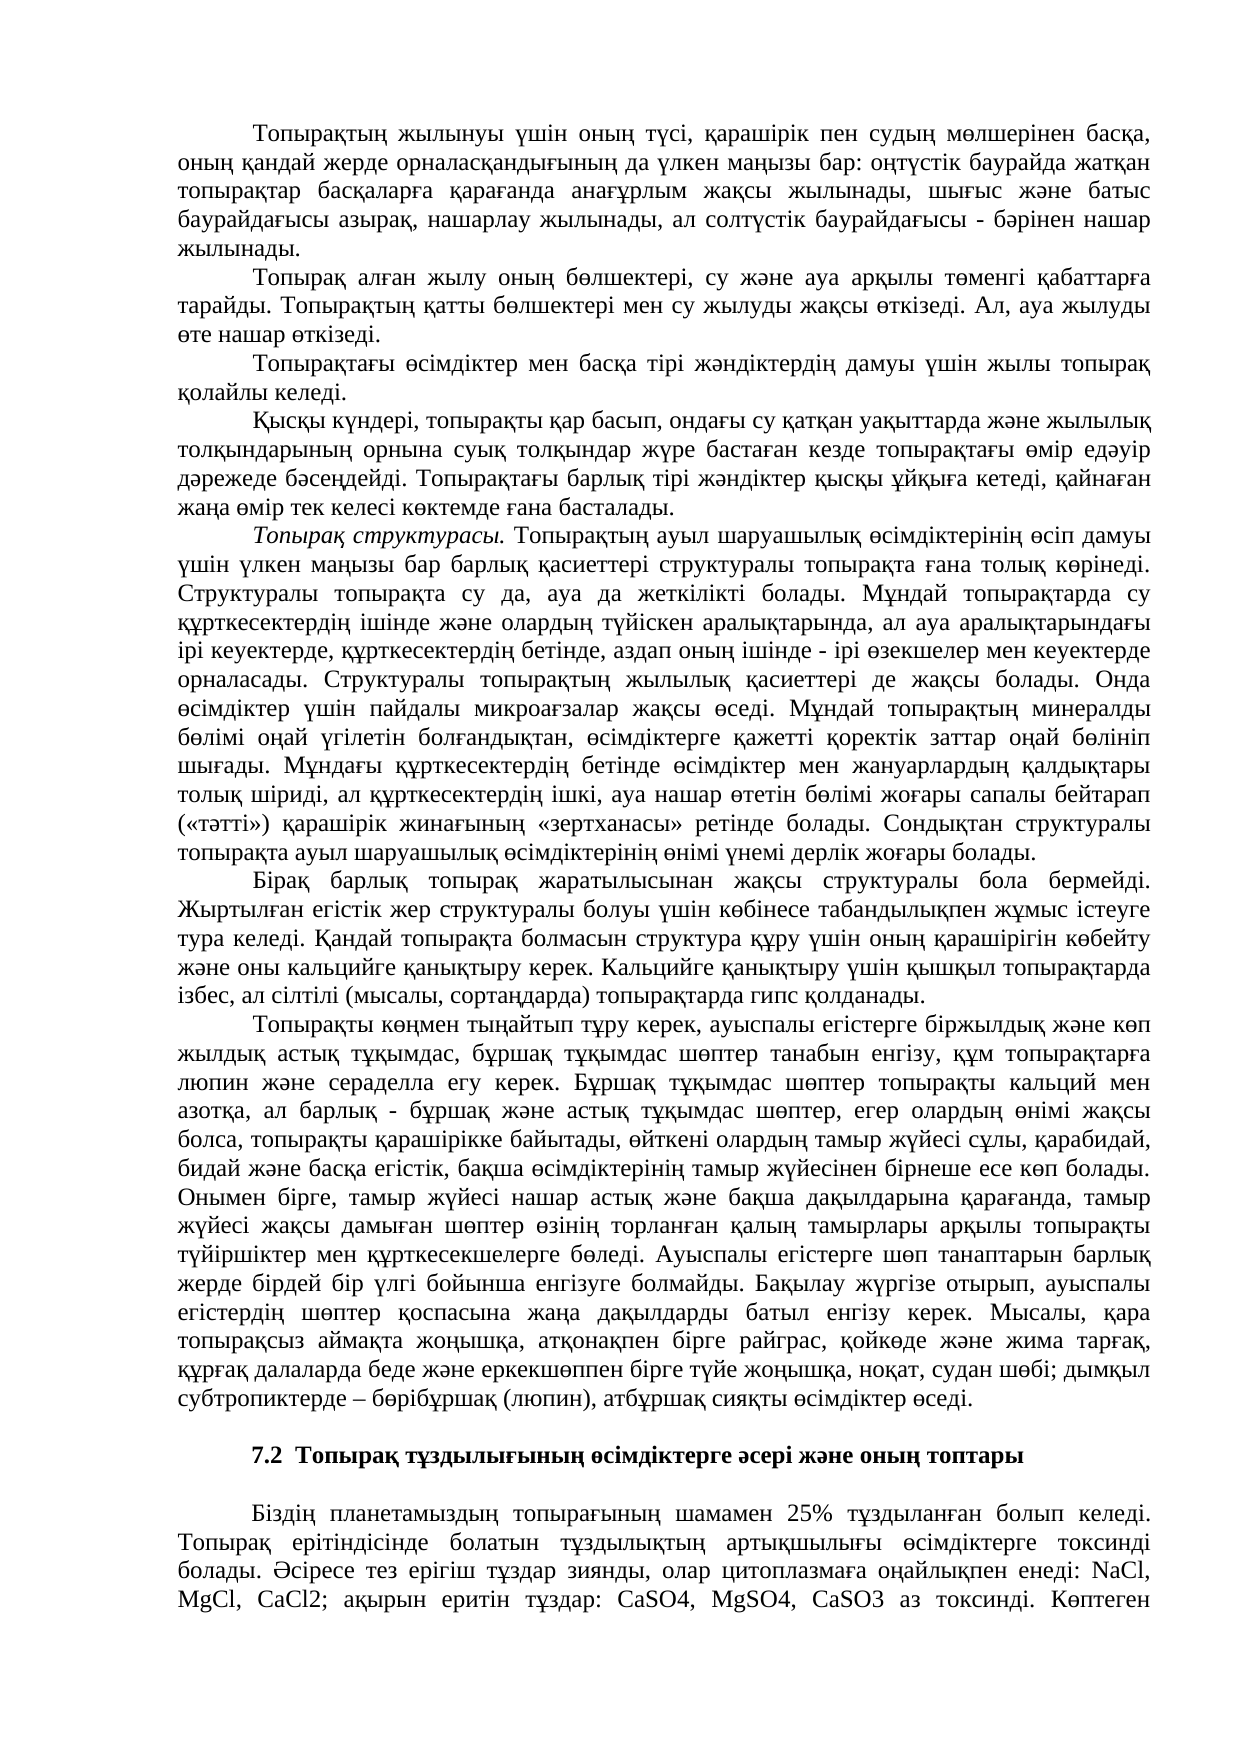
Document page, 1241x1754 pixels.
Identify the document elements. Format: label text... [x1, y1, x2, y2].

text Топырақ алған жылу оның бөлшектері, су және ауа арқылы төменгі қабаттарға тарайды. Топырақтың қатты бөлшектері мен су жылуды жақсы өткізеді. Ал, ауа жылуды өте нашар өткізеді. [177, 262, 1152, 348]
list Топырақ тұздылығының өсімдіктерге әсері және оның топтары [251, 1441, 1152, 1469]
text Бірақ барлық топырақ жаратылысынан жақсы структуралы бола бермейді. Жыртылған егістік жер структуралы болуы үшін көбінесе табандылықпен жұмыс істеуге тура келеді. Қандай топырақта болмасын структура құру үшін оның қарашірігін көбейту және оны кальцийге қанықтыру керек. Кальцийге қанықтыру үшін қышқыл топырақтарда ізбес, ал сілтілі (мысалы, сортаңдарда) топырақтарда гипс қолданады. [177, 866, 1152, 1009]
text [177, 1498, 1152, 1613]
text Топырақтағы өсімдіктер мен басқа тірі жәндіктердің дамуы үшін жылы топырақ қолайлы келеді. [177, 348, 1152, 406]
text Қысқы күндері, топырақты қар басып, ондағы су қатқан уақыттарда және жылылық толқындарының орнына суық толқындар жүре бастаған кезде топырақтағы өмір едәуір дәрежеде бәсеңдейді. Топырақтағы барлық тірі жәндіктер қысқы ұйқыға кетеді, қайнаған жаңа өмір тек келесі көктемде ғана басталады. [177, 406, 1152, 521]
text Топырақ структурасы. Топырақтың ауыл шаруашылық өсімдіктерінің өсіп дамуы үшін үлкен маңызы бар барлық қасиеттері структуралы топырақта ғана толық көрінеді. Структуралы топырақта су да, ауа да жеткілікті болады. Мұндай топырақтарда су құрткесектердің ішінде және олардың түйіскен аралықтарында, ал ауа аралықтарындағы ірі кеуектерде, құрткесектердің бетінде, аздап оның ішінде - ірі өзекшелер мен кеуектерде орналасады. Структуралы топырақтың жылылық қасиеттері де жақсы болады. Онда өсімдіктер үшін пайдалы микроағзалар жақсы өседі. Мұндай топырақтың минералды бөлімі оңай үгілетін болғандықтан, өсімдіктерге қажетті қоректік заттар оңай бөлініп шығады. Мұндағы құрткесектердің бетінде өсімдіктер мен жануарлардың қалдықтары толық шіриді, ал құрткесектердің ішкі, ауа нашар өтетін бөлімі жоғары сапалы бейтарап («тәтті») қарашірік жинағының «зертханасы» ретінде болады. Сондықтан структуралы топырақта ауыл шаруашылық өсімдіктерінің өнімі үнемі дерлік жоғары болады. [177, 521, 1152, 866]
text Топырақты көңмен тыңайтып тұру керек, ауыспалы егістерге біржылдық және көп жылдық астық тұқымдас, бұршақ тұқымдас шөптер танабын енгізу, құм топырақтарға люпин және сераделла егу керек. Бұршақ тұқымдас шөптер топырақты кальций мен азотқа, ал барлық - бұршақ және астық тұқымдас шөптер, егер олардың өнімі жақсы болса, топырақты қарашірікке байытады, өйткені олардың тамыр жүйесі сұлы, қарабидай, бидай және басқа егістік, бақша өсімдіктерінің тамыр жүйесінен бірнеше есе көп болады. Онымен бірге, тамыр жүйесі нашар астық және бақша дақылдарына қарағанда, тамыр жүйесі жақсы дамыған шөптер өзінің торланған қалың тамырлары арқылы топырақты түйіршіктер мен құрткесекшелерге бөледі. Ауыспалы егістерге шөп танаптарын барлық жерде бірдей бір үлгі бойынша енгізуге болмайды. Бақылау жүргізе отырып, ауыспалы егістердің шөптер қоспасына жаңа дақылдарды батыл енгізу керек. Мысалы, қара топырақсыз аймақта жоңышқа, атқонақпен бірге райграс, қойкөде және жима тарғақ, құрғақ далаларда беде және еркекшөппен бірге түйе жоңышқа, ноқат, судан шөбі; дымқыл субтропиктерде – бөрібұршақ (люпин), атбұршақ сияқты өсімдіктер өседі. [177, 1009, 1152, 1412]
text Топырақтың жылынуы үшін оның түсі, қарашірік пен судың мөлшерінен басқа, оның қандай жерде орналасқандығының да үлкен маңызы бар: оңтүстік баурайда жатқан топырақтар басқаларға қарағанда анағұрлым жақсы жылынады, шығыс және батыс баурайдағысы азырақ, нашарлау жылынады, ал солтүстік баурайдағысы - бәрінен нашар жылынады. [177, 118, 1152, 262]
